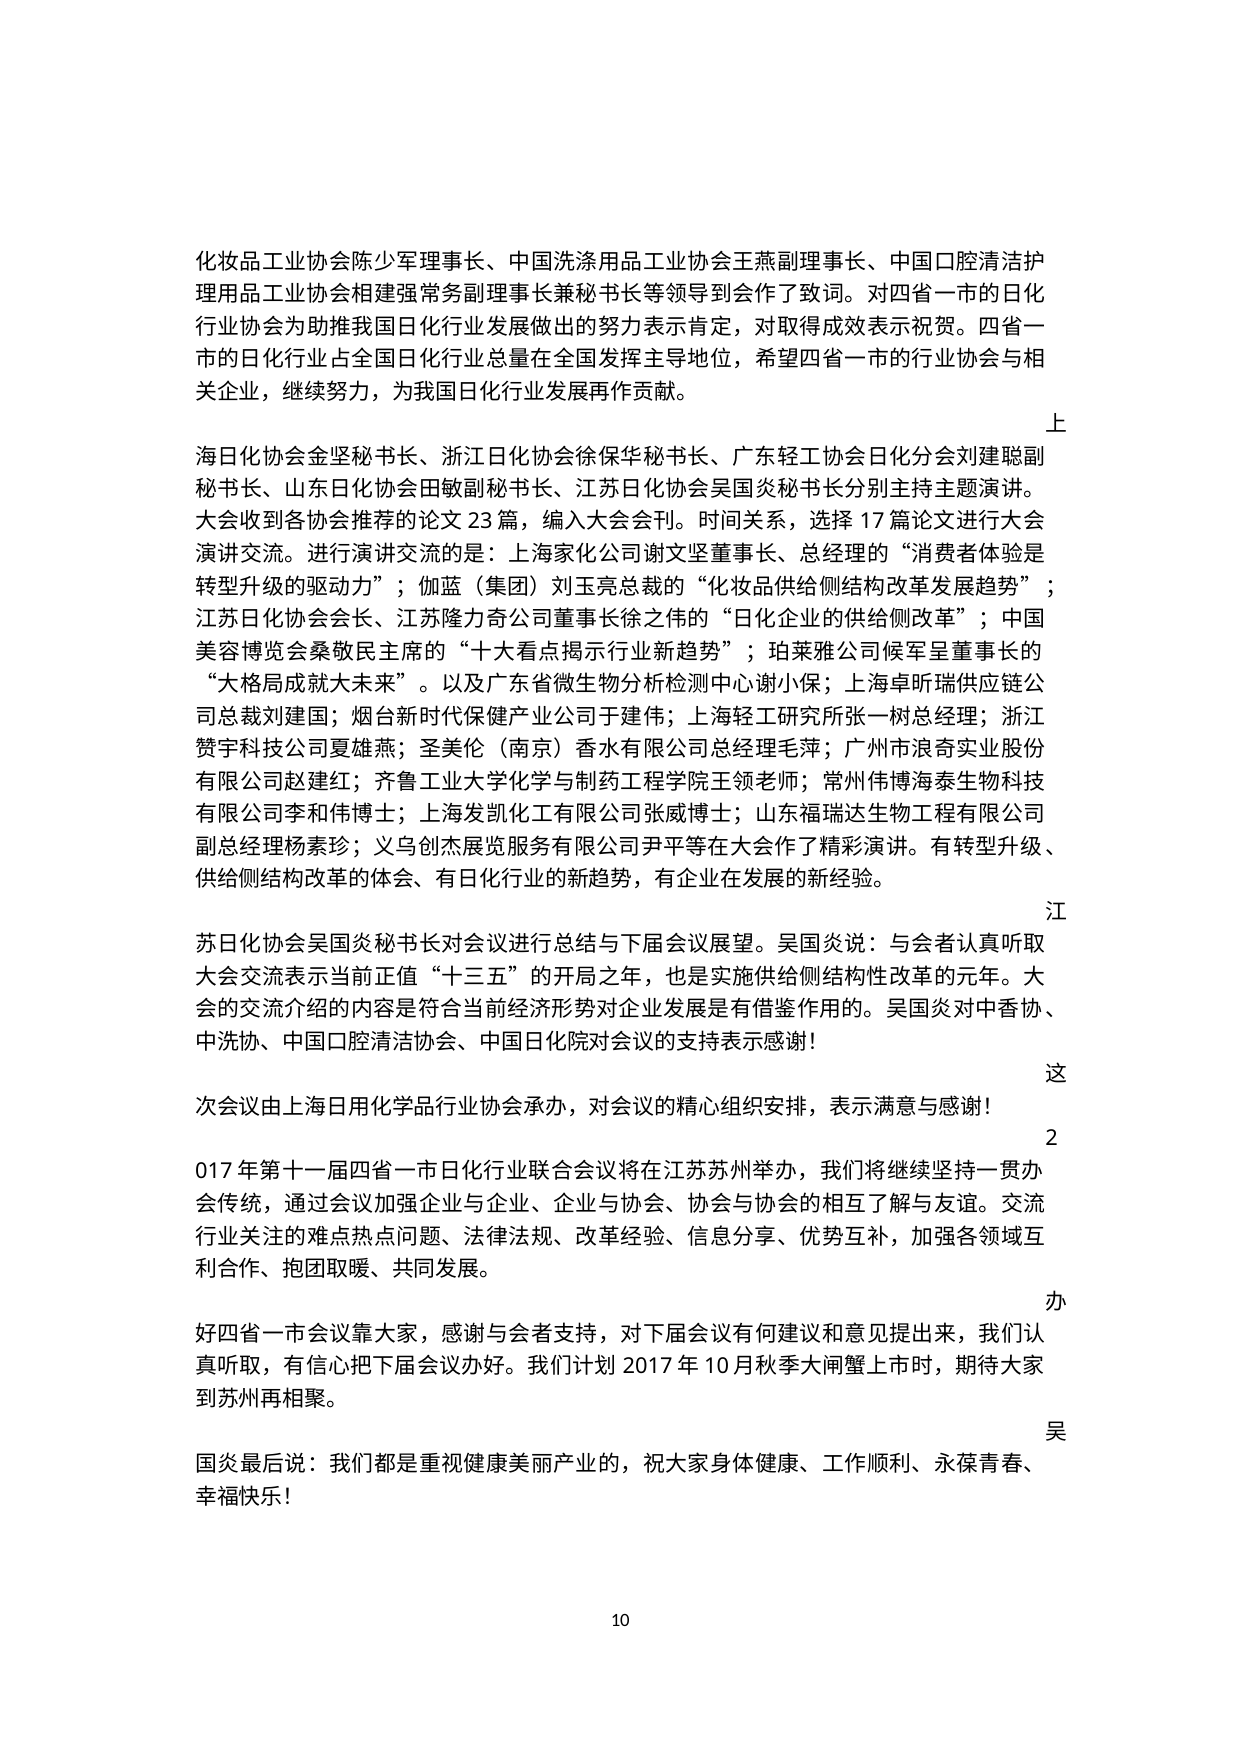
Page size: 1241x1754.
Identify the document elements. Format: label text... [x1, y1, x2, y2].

text 上海日化协会金坚秘书长、浙江日化协会徐保华秘书长、广东轻工协会日化分会刘建聪副秘书长、山东日化协会田敏副秘书长、江苏日化协会吴国炎秘书长分别主持主题演讲。大会收到各协会推荐的论文23篇，编入大会会刊。时间关系，选择17篇论文进行大会演讲交流。进行演讲交流的是：上海家化公司谢文坚董事长、总经理的“消费者体验是转型升级的驱动力”；伽蓝（集团）刘玉亮总裁的“化妆品供给侧结构改革发展趋势”；江苏日化协会会长、江苏隆力奇公司董事长徐之伟的“日化企业的供给侧改革”；中国美容博览会桑敬民主席的“十大看点揭示行业新趋势”；珀莱雅公司候军呈董事长的“大格局成就大未来”。以及广东省微生物分析检测中心谢小保；上海卓昕瑞供应链公司总裁刘建国；烟台新时代保健产业公司于建伟；上海轻工研究所张一树总经理；浙江赞宇科技公司夏雄燕；圣美伦（南京）香水有限公司总经理毛萍；广州市浪奇实业股份有限公司赵建红；齐鲁工业大学化学与制药工程学院王领老师；常州伟博海泰生物科技有限公司李和伟博士；上海发凯化工有限公司张威博士；山东福瑞达生物工程有限公司副总经理杨素珍；义乌创杰展览服务有限公司尹平等在大会作了精彩演讲。有转型升级、供给侧结构改革的体会、有日化行业的新趋势，有企业在发展的新经验。 [195, 406, 1045, 893]
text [195, 243, 1045, 406]
text 吴国炎最后说：我们都是重视健康美丽产业的，祝大家身体健康、工作顺利、永葆青春、幸福快乐！ [195, 1413, 1045, 1511]
text 江苏日化协会吴国炎秘书长对会议进行总结与下届会议展望。吴国炎说：与会者认真听取大会交流表示当前正值“十三五”的开局之年，也是实施供给侧结构性改革的元年。大会的交流介绍的内容是符合当前经济形势对企业发展是有借鉴作用的。吴国炎对中香协、中洗协、中国口腔清洁协会、中国日化院对会议的支持表示感谢！ [195, 893, 1045, 1056]
text 2017年第十一届四省一市日化行业联合会议将在江苏苏州举办，我们将继续坚持一贯办会传统，通过会议加强企业与企业、企业与协会、协会与协会的相互了解与友谊。交流行业关注的难点热点问题、法律法规、改革经验、信息分享、优势互补，加强各领域互利合作、抱团取暖、共同发展。 [195, 1121, 1045, 1283]
text 办好四省一市会议靠大家，感谢与会者支持，对下届会议有何建议和意见提出来，我们认真听取，有信心把下届会议办好。我们计划2017年10月秋季大闸蟹上市时，期待大家到苏州再相聚。 [195, 1283, 1045, 1413]
text 这次会议由上海日用化学品行业协会承办，对会议的精心组织安排，表示满意与感谢！ [195, 1056, 1045, 1121]
